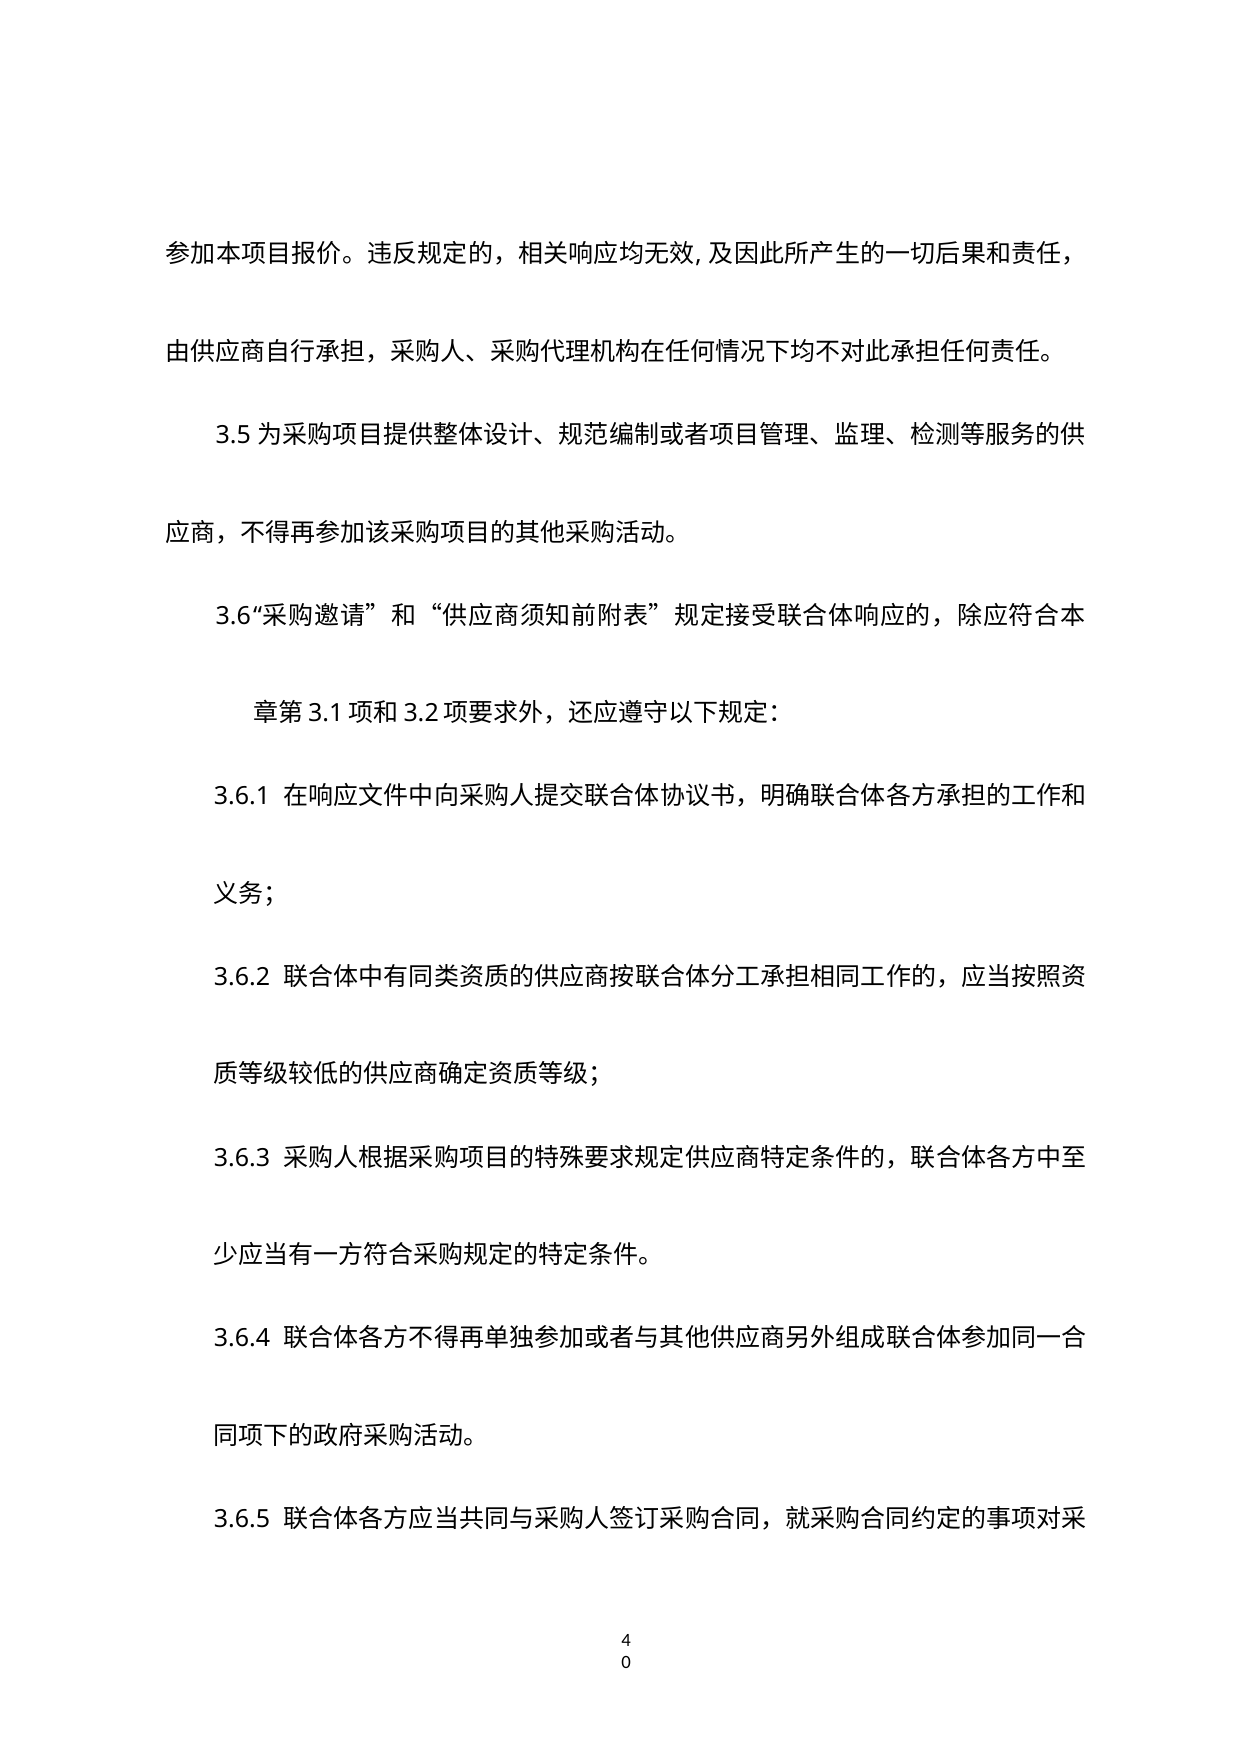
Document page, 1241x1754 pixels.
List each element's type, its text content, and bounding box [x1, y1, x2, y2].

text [214, 1484, 1087, 1549]
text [165, 219, 1087, 382]
text 3.6.4 联合体各方不得再单独参加或者与其他供应商另外组成联合体参加同一合同项下的政府采购活动。 [214, 1303, 1087, 1466]
text 3.6.1 在响应文件中向采购人提交联合体协议书，明确联合体各方承担的工作和义务； [214, 761, 1087, 924]
text 3.6.3 采购人根据采购项目的特殊要求规定供应商特定条件的，联合体各方中至少应当有一方符合采购规定的特定条件。 [214, 1123, 1087, 1285]
text 3.5 为采购项目提供整体设计、规范编制或者项目管理、监理、检测等服务的供应商，不得再参加该采购项目的其他采购活动。 [165, 400, 1087, 563]
list “采购邀请”和“供应商须知前附表”规定接受联合体响应的，除应符合本章第3.1项和3.2项要求外，还应遵守以下规定： [215, 581, 1087, 743]
text 3.6.2 联合体中有同类资质的供应商按联合体分工承担相同工作的，应当按照资质等级较低的供应商确定资质等级； [214, 942, 1087, 1104]
